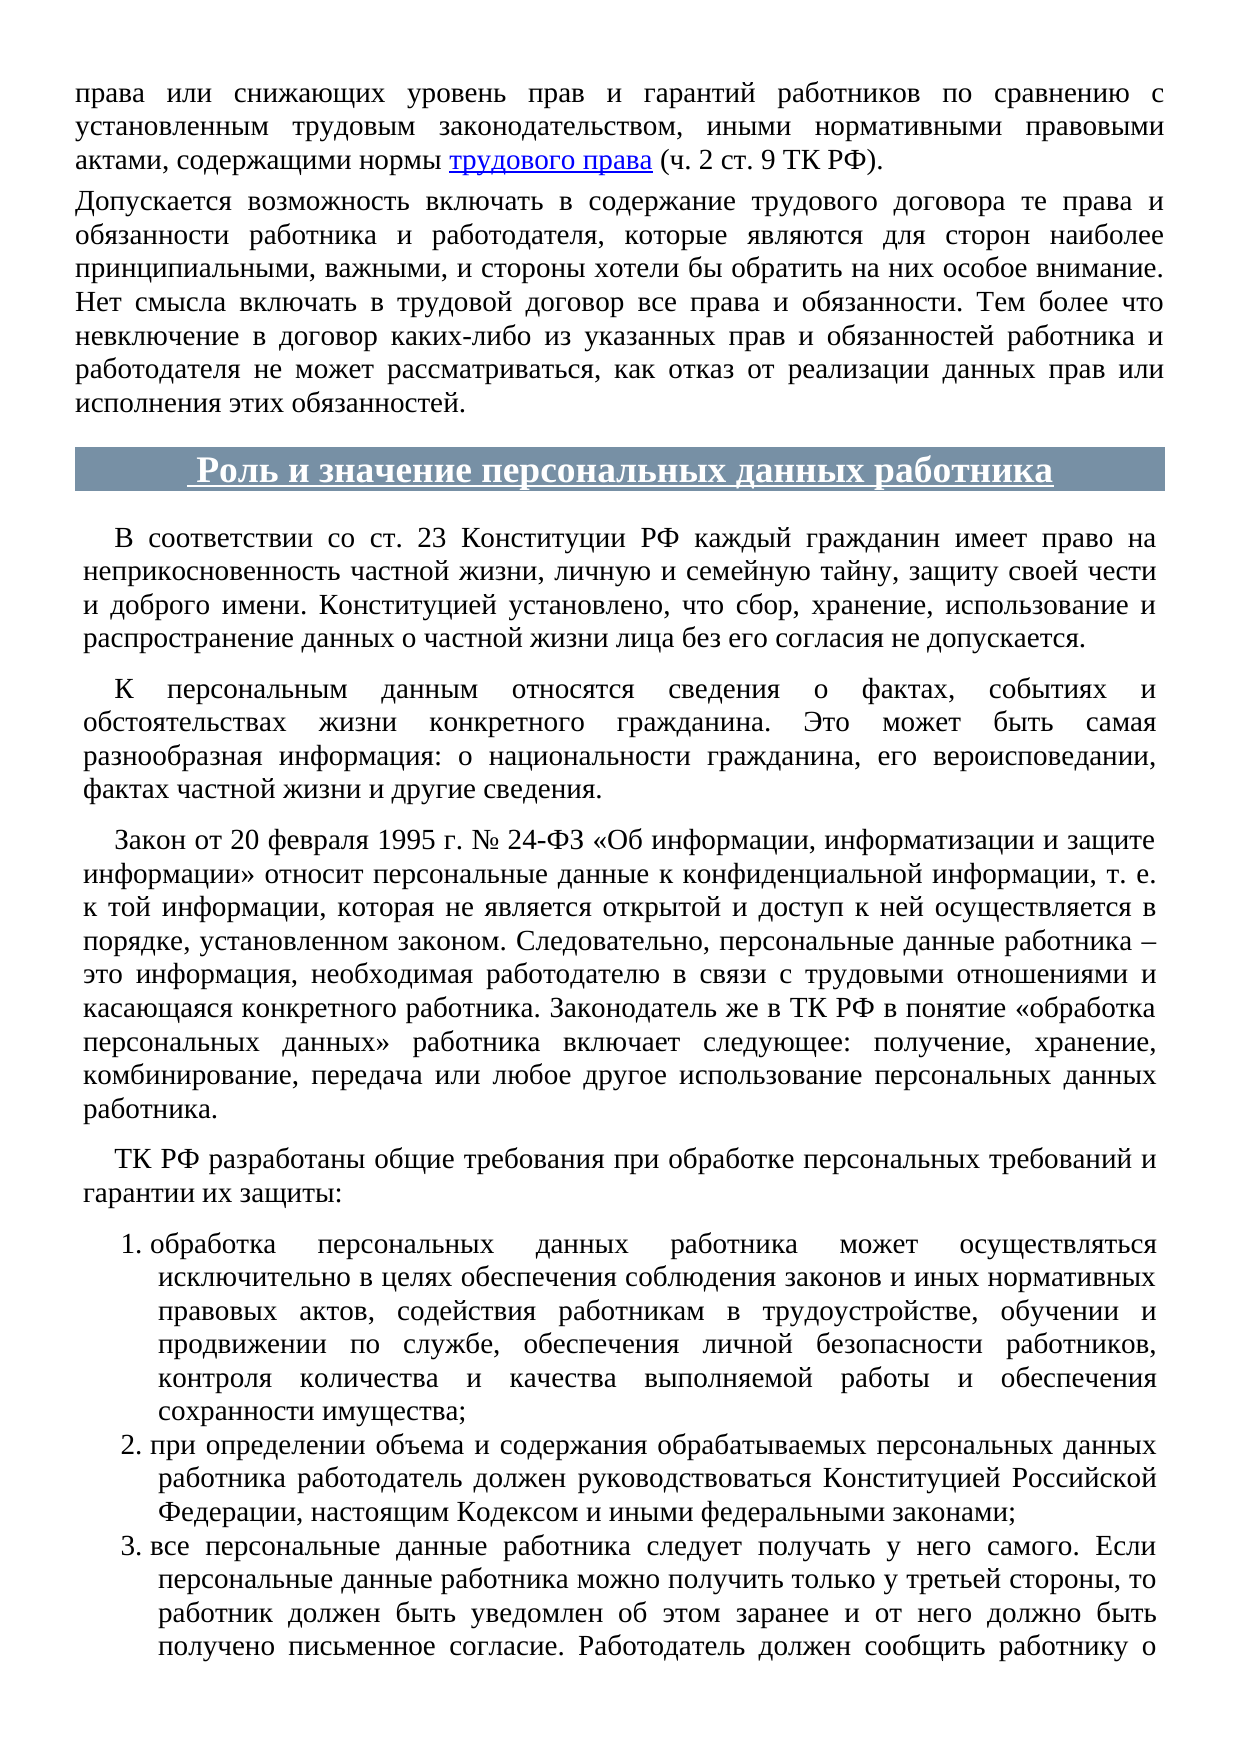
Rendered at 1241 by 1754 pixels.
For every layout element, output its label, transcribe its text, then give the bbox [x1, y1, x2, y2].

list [120, 1528, 1157, 1662]
text Закон от 20 февраля 1995 г. № 24-ФЗ «Об информации, информатизации и защите информации» относит персональные данные к конфиденциальной информации, т. е. к той информации, которая не является открытой и доступ к ней осуществляется в порядке, установленном законом. Следовательно, персональные данные работника – это информация, необходимая работодателю в связи с трудовыми отношениями и касающаяся конкретного работника. Законодатель же в ТК РФ в понятие «обработка персональных данных» работника включает следующее: получение, хранение, комбинирование, передача или любое другое использование персональных данных работника. [83, 822, 1157, 1124]
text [75, 75, 1165, 176]
list обработка персональных данных работника может осуществляться исключительно в целях обеспечения соблюдения законов и иных нормативных правовых актов, содействия работникам в трудоустройстве, обучении и продвижении по службе, обеспечения личной безопасности работников, контроля количества и качества выполняемой работы и обеспечения сохранности имущества; [120, 1226, 1157, 1427]
text Допускается возможность включать в содержание трудового договора те права и обязанности работника и работодателя, которые являются для сторон наиболее принципиальными, важными, и стороны хотели бы обратить на них особое внимание. Нет смысла включать в трудовой договор все права и обязанности. Тем более что невключение в договор каких-либо из указанных прав и обязанностей работника и работодателя не может рассматриваться, как отказ от реализации данных прав или исполнения этих обязанностей. [75, 183, 1165, 418]
text ТК РФ разработаны общие требования при обработке персональных требований и гарантии их защиты: [83, 1141, 1157, 1208]
list при определении объема и содержания обрабатываемых персональных данных работника работодатель должен руководствоваться Конституцией Российской Федерации, настоящим Кодексом и иными федеральными законами; [120, 1427, 1157, 1528]
text В соответствии со ст. 23 Конституции РФ каждый гражданин имеет право на неприкосновенность частной жизни, личную и семейную тайну, защиту своей чести и доброго имени. Конституцией установлено, что сбор, хранение, использование и распространение данных о частной жизни лица без его согласия не допускается. [83, 520, 1157, 654]
text Роль и значение персональных данных работника [75, 447, 1165, 491]
text К персональным данным относятся сведения о фактах, событиях и обстоятельствах жизни конкретного гражданина. Это может быть самая разнообразная информация: о национальности гражданина, его вероисповедании, фактах частной жизни и другие сведения. [83, 671, 1157, 805]
